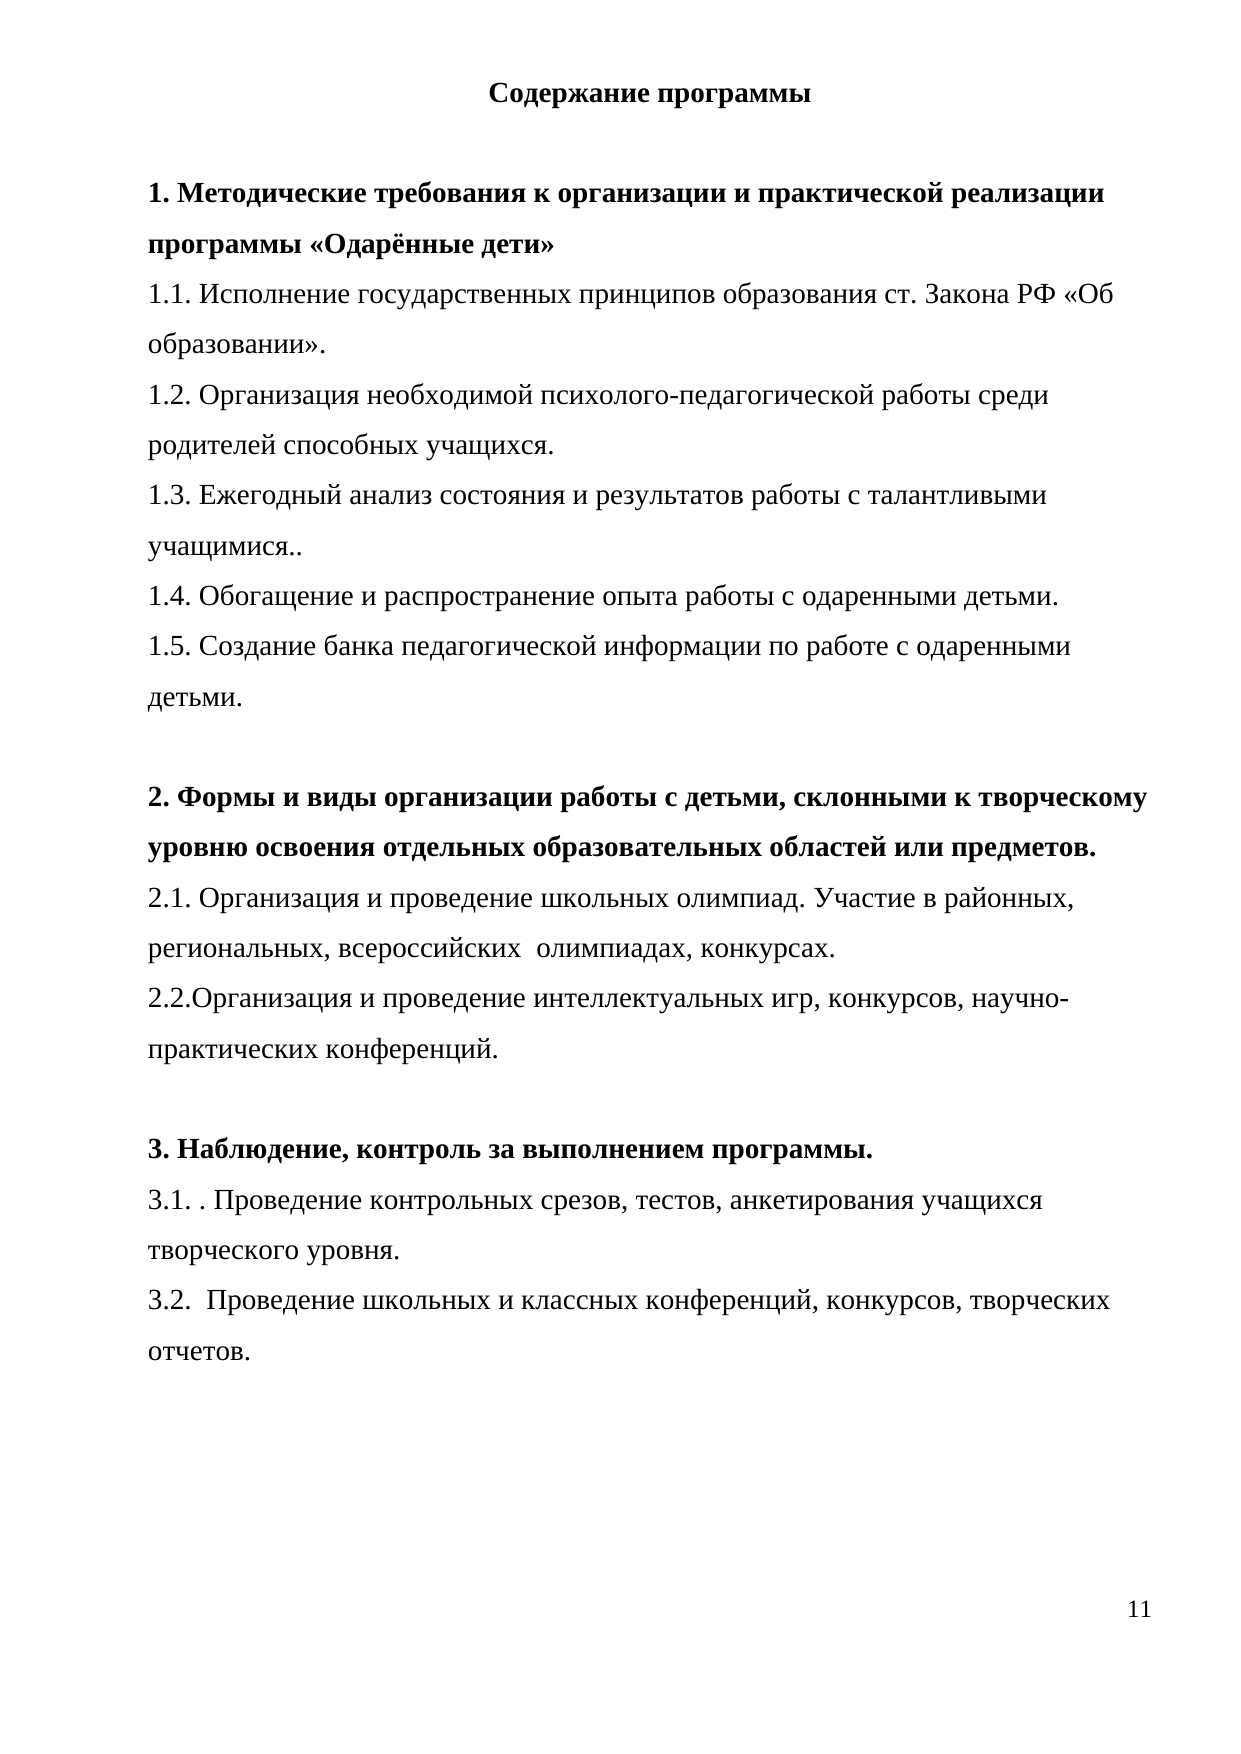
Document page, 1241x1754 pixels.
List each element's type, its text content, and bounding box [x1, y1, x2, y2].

text Содержание программы [148, 75, 1152, 108]
text 3.1. . Проведение контрольных срезов, тестов, анкетирования учащихся творческого уровня. [148, 1182, 1152, 1266]
text 3.2. Проведение школьных и классных конференций, конкурсов, творческих отчетов. [148, 1282, 1152, 1366]
text 3. Наблюдение, контроль за выполнением программы. [148, 1131, 1152, 1165]
text 2. Формы и виды организации работы с детьми, склонными к творческому уровню освоения отдельных образовательных областей или предметов. [148, 779, 1152, 863]
text 2.1. Организация и проведение школьных олимпиад. Участие в районных, региональных, всероссийских олимпиадах, конкурсах. 2.2.Организация и проведение интеллектуальных игр, конкурсов, научно-практических конференций. [148, 880, 1152, 1064]
text 1. Методические требования к организации и практической реализации программы «Одарённые дети» 1.1. Исполнение государственных принципов образования ст. Закона РФ «Об образовании». 1.2. Организация необходимой психолого-педагогической работы среди родителей способных учащихся. 1.3. Ежегодный анализ состояния и результатов работы с талантливыми учащимися.. 1.4. Обогащение и распространение опыта работы с одаренными детьми. 1.5. Создание банка педагогической информации по работе с одаренными детьми. [148, 176, 1152, 712]
